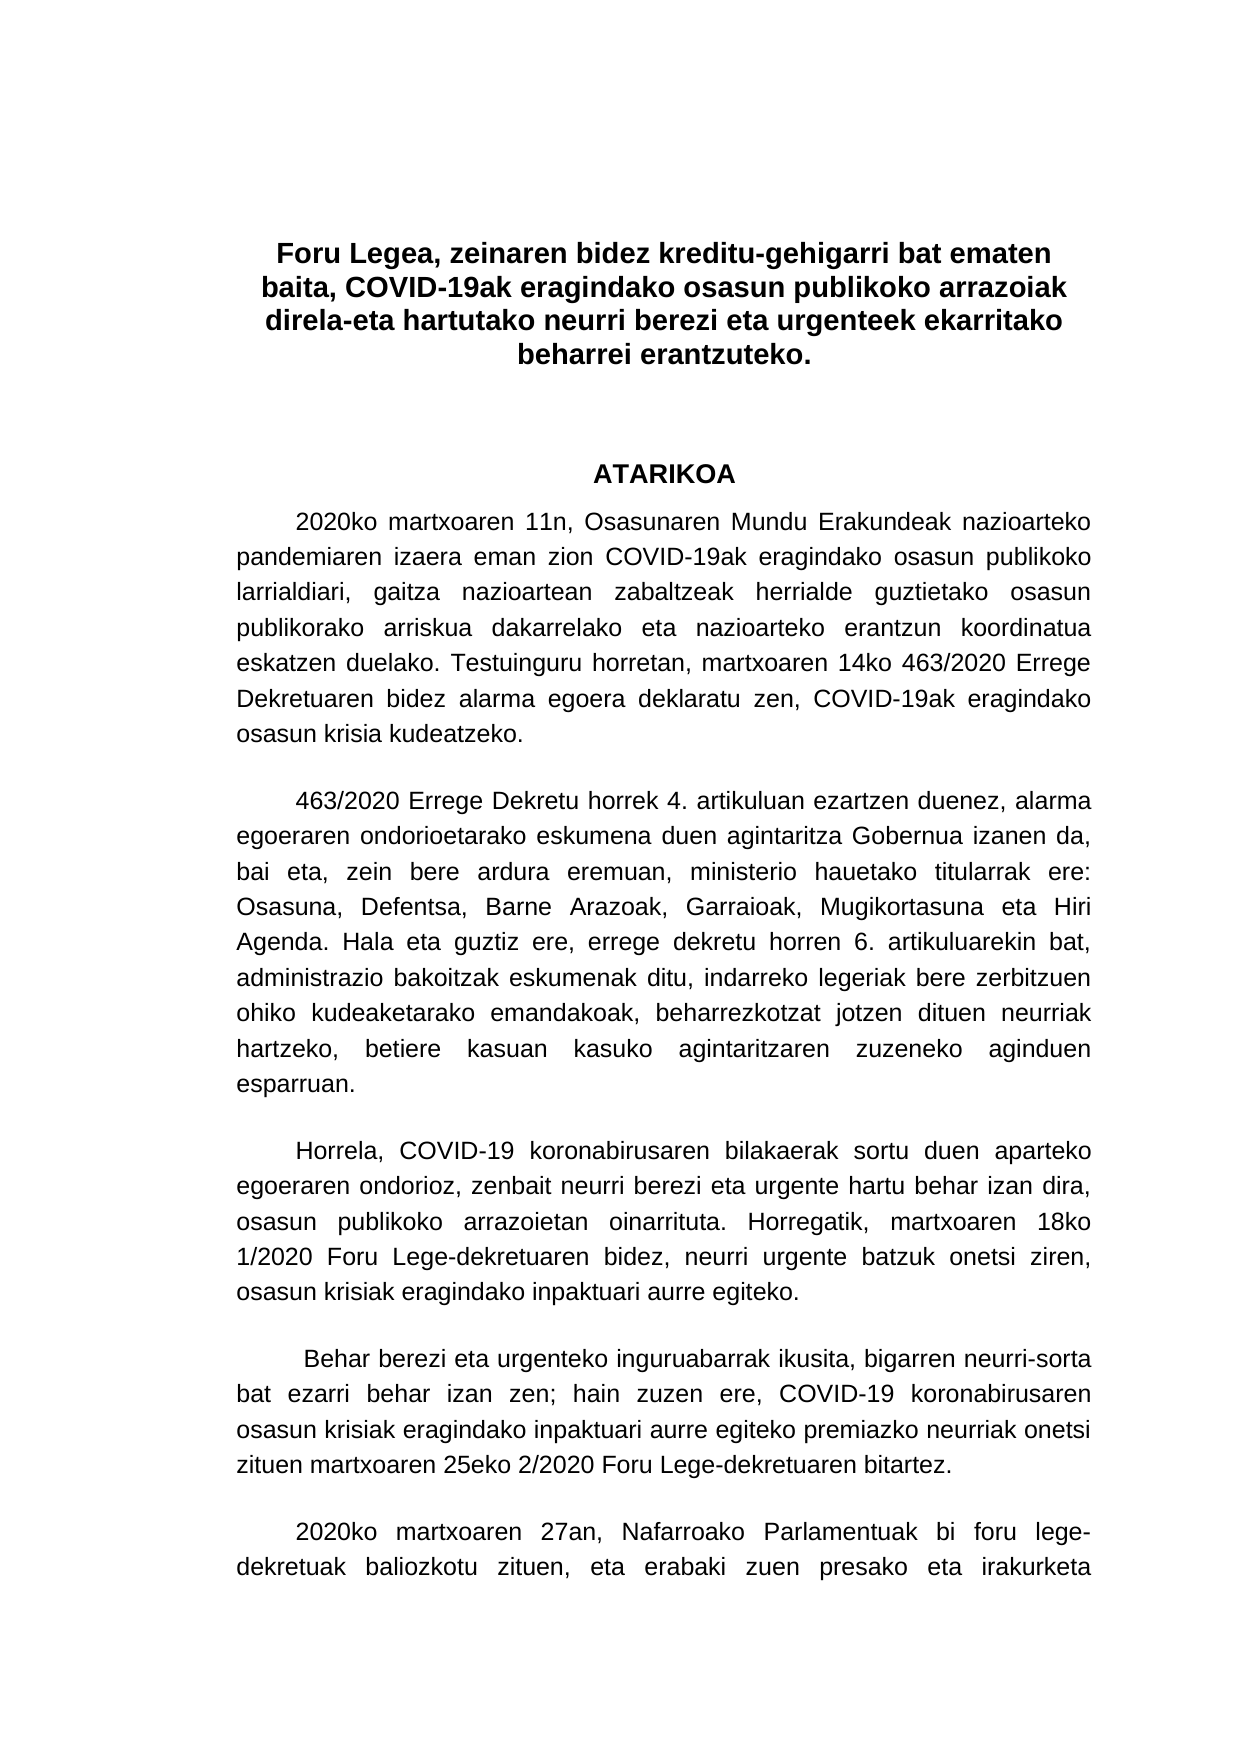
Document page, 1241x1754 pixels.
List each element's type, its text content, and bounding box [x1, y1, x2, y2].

text Foru Legea, zeinaren bidez kreditu-gehigarri bat ematen baita, COVID-19ak eragindako osasun publikoko arrazoiak direla-eta hartutako neurri berezi eta urgenteek ekarritako beharrei erantzuteko. [236, 236, 1092, 370]
text 2020ko martxoaren 11n, Osasunaren Mundu Erakundeak nazioarteko pandemiaren izaera eman zion COVID-19ak eragindako osasun publikoko larrialdiari, gaitza nazioartean zabaltzeak herrialde guztietako osasun publikorako arriskua dakarrelako eta nazioarteko erantzun koordinatua eskatzen duelako. Testuinguru horretan, martxoaren 14ko 463/2020 Errege Dekretuaren bidez alarma egoera deklaratu zen, COVID-19ak eragindako osasun krisia kudeatzeko. [236, 502, 1092, 749]
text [236, 1512, 1092, 1583]
text 463/2020 Errege Dekretu horrek 4. artikuluan ezartzen duenez, alarma egoeraren ondorioetarako eskumena duen agintaritza Gobernua izanen da, bai eta, zein bere ardura eremuan, ministerio hauetako titularrak ere: Osasuna, Defentsa, Barne Arazoak, Garraioak, Mugikortasuna eta Hiri Agenda. Hala eta guztiz ere, errege dekretu horren 6. artikuluarekin bat, administrazio bakoitzak eskumenak ditu, indarreko legeriak bere zerbitzuen ohiko kudeaketarako emandakoak, beharrezkotzat jotzen dituen neurriak hartzeko, betiere kasuan kasuko agintaritzaren zuzeneko aginduen esparruan. [236, 781, 1092, 1099]
text Horrela, COVID-19 koronabirusaren bilakaerak sortu duen aparteko egoeraren ondorioz, zenbait neurri berezi eta urgente hartu behar izan dira, osasun publikoko arrazoietan oinarrituta. Horregatik, martxoaren 18ko 1/2020 Foru Lege-dekretuaren bidez, neurri urgente batzuk onetsi ziren, osasun krisiak eragindako inpaktuari aurre egiteko. [236, 1131, 1092, 1308]
text ATARIKOA [236, 458, 1092, 489]
text Behar berezi eta urgenteko inguruabarrak ikusita, bigarren neurri-sorta bat ezarri behar izan zen; hain zuzen ere, COVID-19 koronabirusaren osasun krisiak eragindako inpaktuari aurre egiteko premiazko neurriak onetsi zituen martxoaren 25eko 2/2020 Foru Lege-dekretuaren bitartez. [236, 1339, 1092, 1481]
